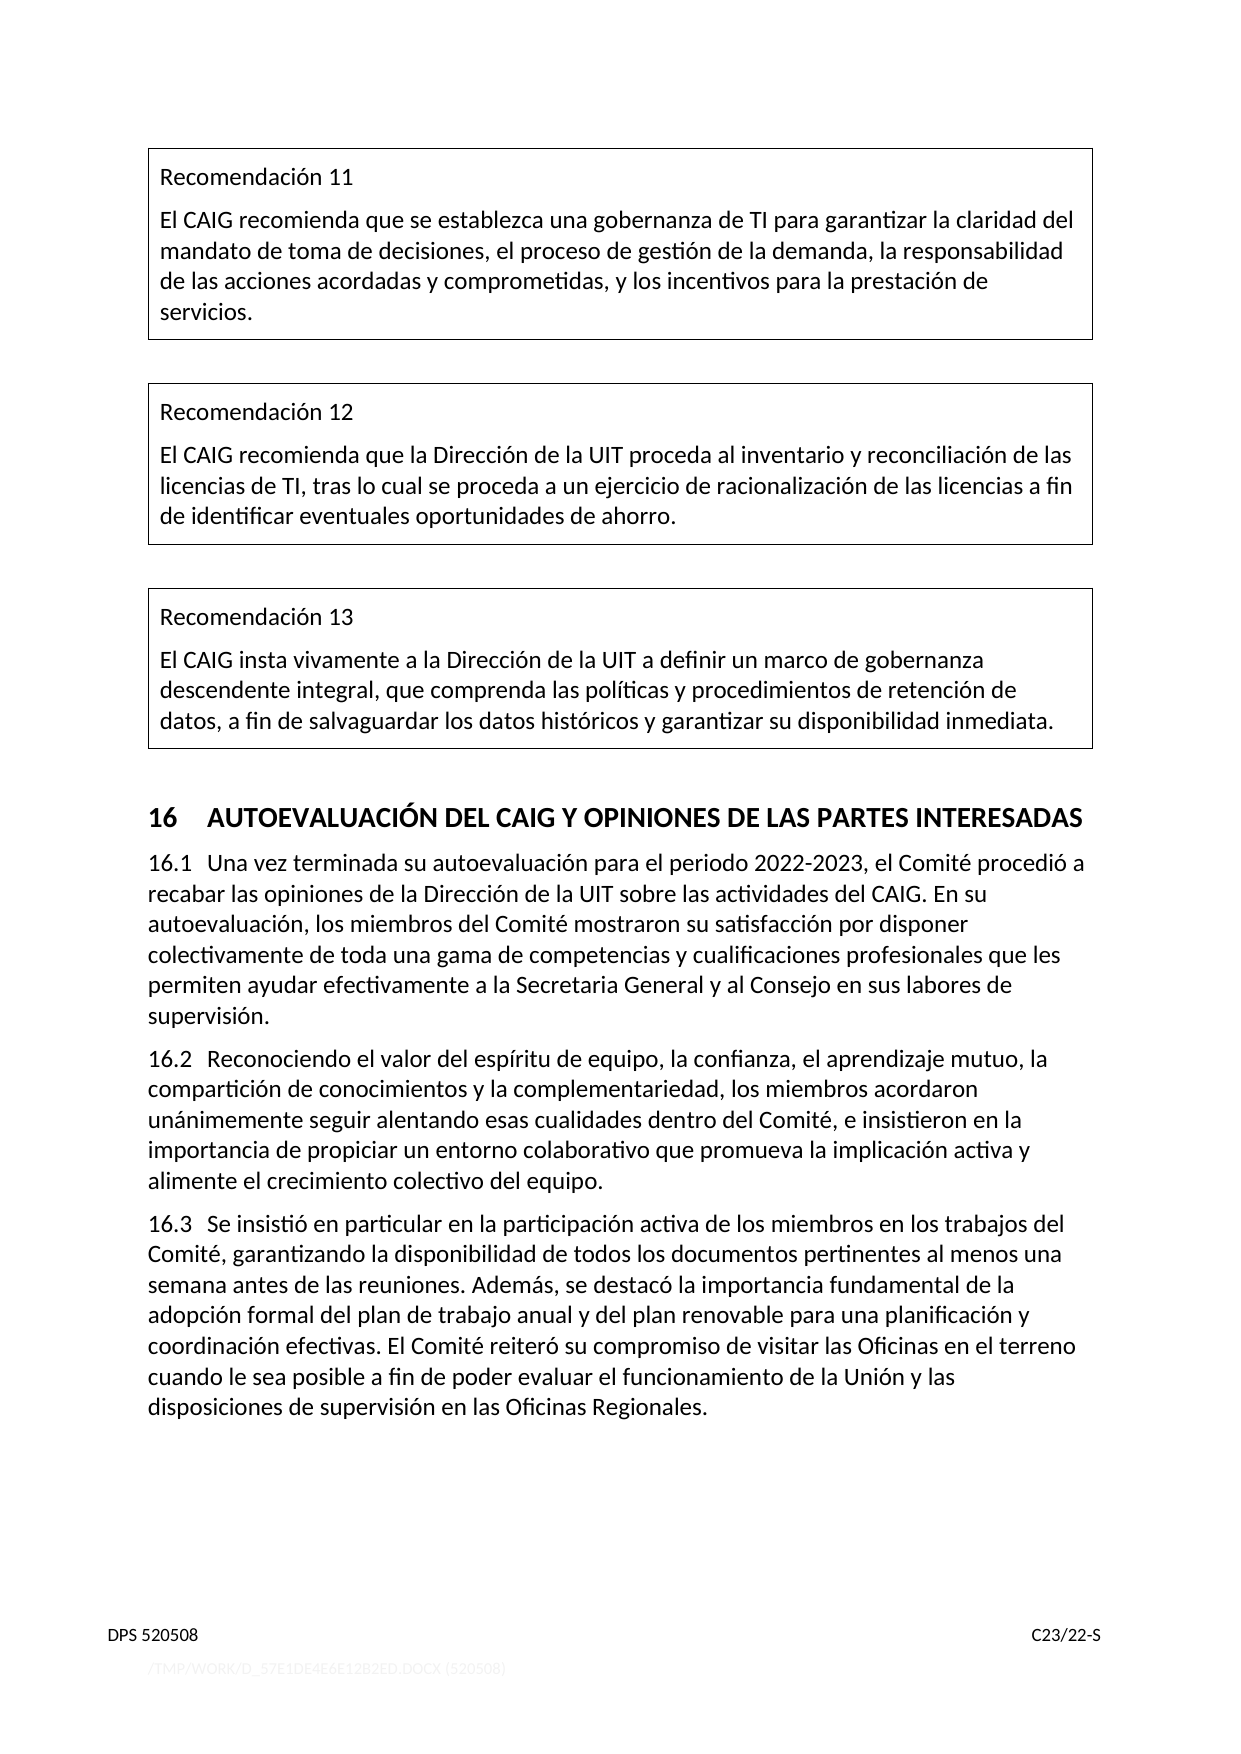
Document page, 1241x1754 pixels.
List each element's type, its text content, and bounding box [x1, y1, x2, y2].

table_header Recomendación 13 El CAIG insta vivamente a la Dirección de la UIT a definir un marco de gobernanza descendente integral, que comprenda las políticas y procedimientos de retención de datos, a fin de salvaguardar los datos históricos y garantizar su disponibilidad inmediata. [149, 589, 1092, 748]
table_header Recomendación 12 El CAIG recomienda que la Dirección de la UIT proceda al inventario y reconciliación de las licencias de TI, tras lo cual se proceda a un ejercicio de racionalización de las licencias a fin de identificar eventuales oportunidades de ahorro. [149, 384, 1092, 543]
text 16.3 Se insistió en particular en la participación activa de los miembros en los trabajos del Comité, garantizando la disponibilidad de todos los documentos pertinentes al menos una semana antes de las reuniones. Además, se destacó la importancia fundamental de la adopción formal del plan de trabajo anual y del plan renovable para una planificación y coordinación efectivas. El Comité reiteró su compromiso de visitar las Oficinas en el terreno cuando le sea posible a fin de poder evaluar el funcionamiento de la Unión y las disposiciones de supervisión en las Oficinas Regionales. [148, 1208, 1092, 1422]
table_header Recomendación 11 El CAIG recomienda que se establezca una gobernanza de TI para garantizar la claridad del mandato de toma de decisiones, el proceso de gestión de la demanda, la responsabilidad de las acciones acordadas y comprometidas, y los incentivos para la prestación de servicios. [149, 149, 1092, 339]
text 16.2 Reconociendo el valor del espíritu de equipo, la confianza, el aprendizaje mutuo, la compartición de conocimientos y la complementariedad, los miembros acordaron unánimemente seguir alentando esas cualidades dentro del Comité, e insistieron en la importancia de propiciar un entorno colaborativo que promueva la implicación activa y alimente el crecimiento colectivo del equipo. [148, 1043, 1092, 1196]
text 16.1 Una vez terminada su autoevaluación para el periodo 2022-2023, el Comité procedió a recabar las opiniones de la Dirección de la UIT sobre las actividades del CAIG. En su autoevaluación, los miembros del Comité mostraron su satisfacción por disponer colectivamente de toda una gama de competencias y cualificaciones profesionales que les permiten ayudar efectivamente a la Secretaria General y al Consejo en sus labores de supervisión. [148, 847, 1092, 1031]
subtitle 16 AUTOEVALUACIÓN DEL CAIG Y OPINIONES DE LAS PARTES INTERESADAS [148, 799, 1092, 835]
